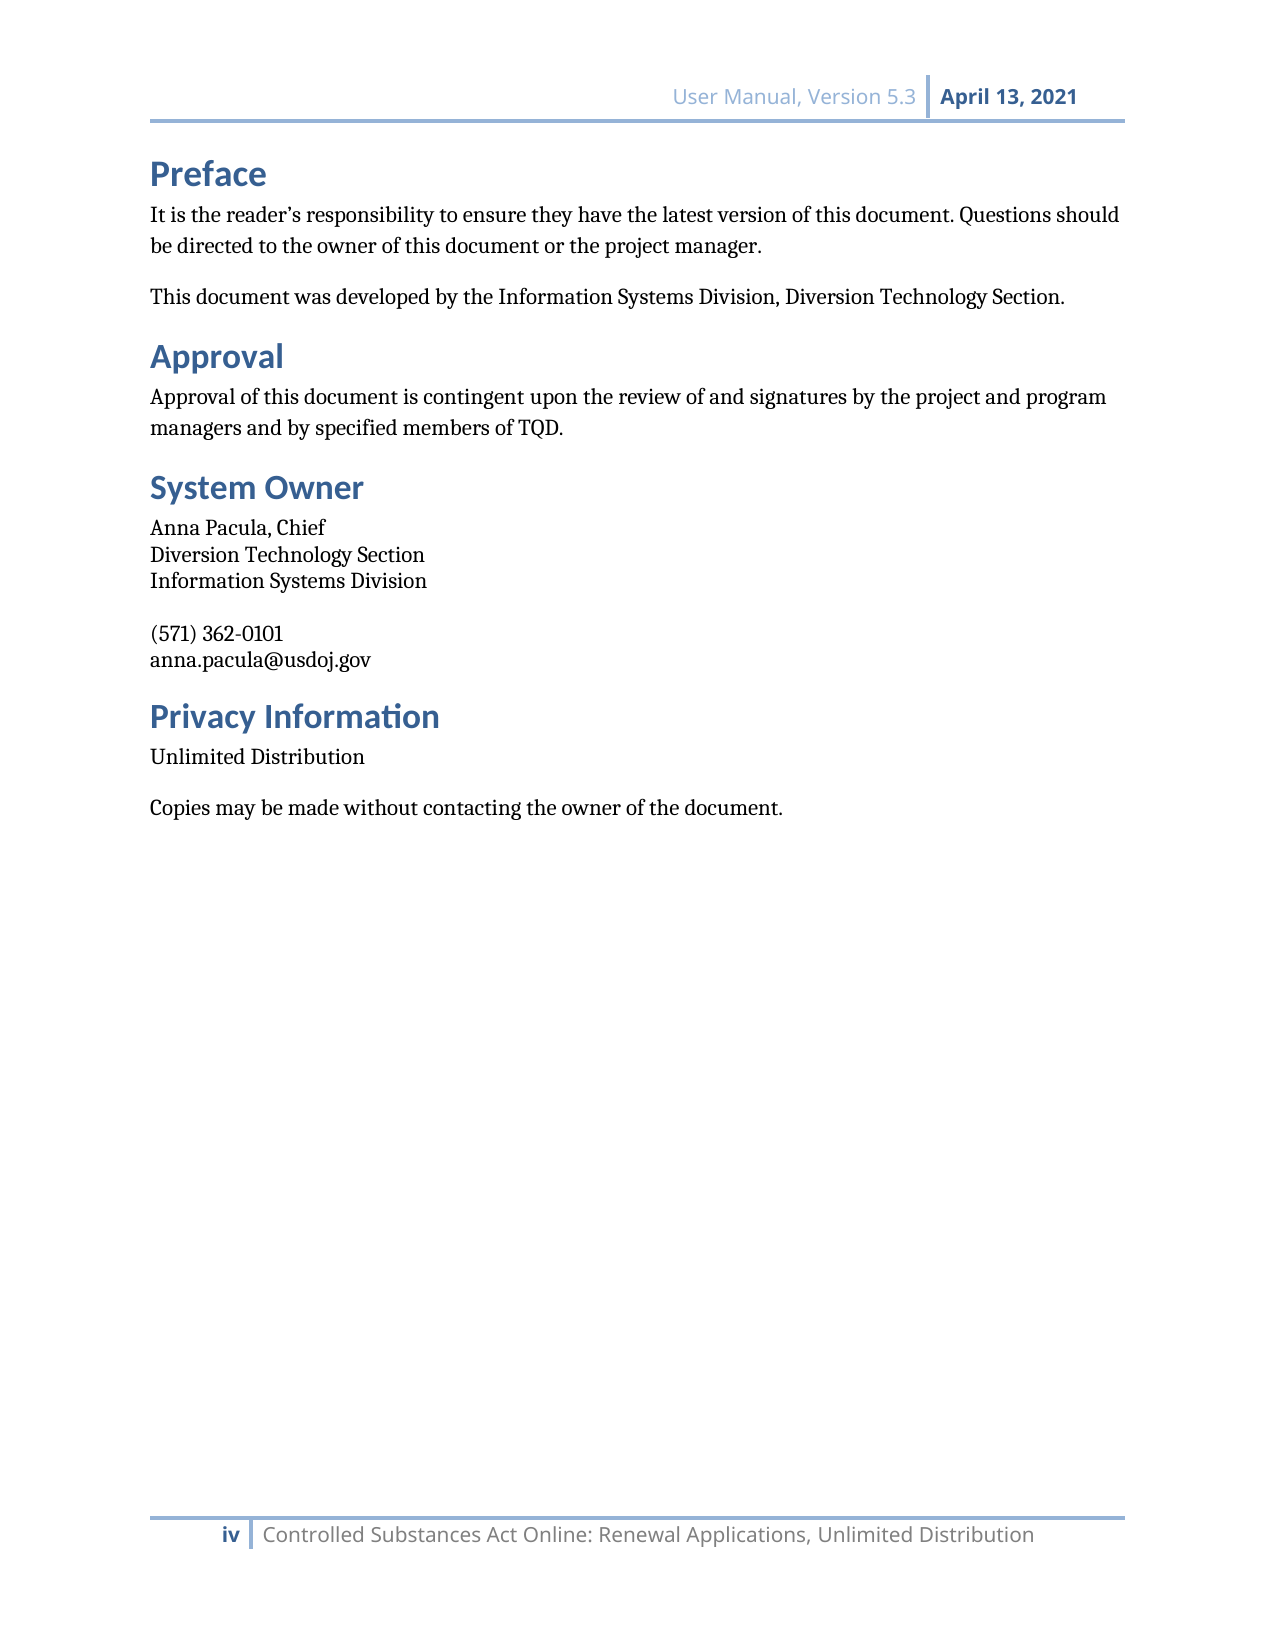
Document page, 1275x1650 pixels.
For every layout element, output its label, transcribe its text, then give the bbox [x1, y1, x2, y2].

title Preface [150, 149, 1125, 195]
text Copies may be made without contacting the owner of the document. [150, 795, 1125, 821]
title Privacy Information [150, 694, 1125, 737]
text Approval of this document is contingent upon the review of and signatures by the project and program managers and by specified members of TQD. [150, 384, 1125, 441]
text Unlimited Distribution [150, 744, 1125, 770]
list anna.pacula@usdoj.gov [150, 647, 1125, 673]
list (571) 362-0101 [150, 621, 1125, 647]
title System Owner [150, 465, 1125, 509]
title Approval [150, 334, 1125, 378]
list Information Systems Division [150, 568, 1125, 594]
text This document was developed by the Information Systems Division, Diversion Technology Section. [150, 283, 1125, 310]
text It is the reader’s responsibility to ensure they have the latest version of this document. Questions should be directed to the owner of this document or the project manager. [150, 202, 1125, 259]
list Anna Pacula, Chief [150, 515, 1125, 541]
list Diversion Technology Section [150, 541, 1125, 568]
